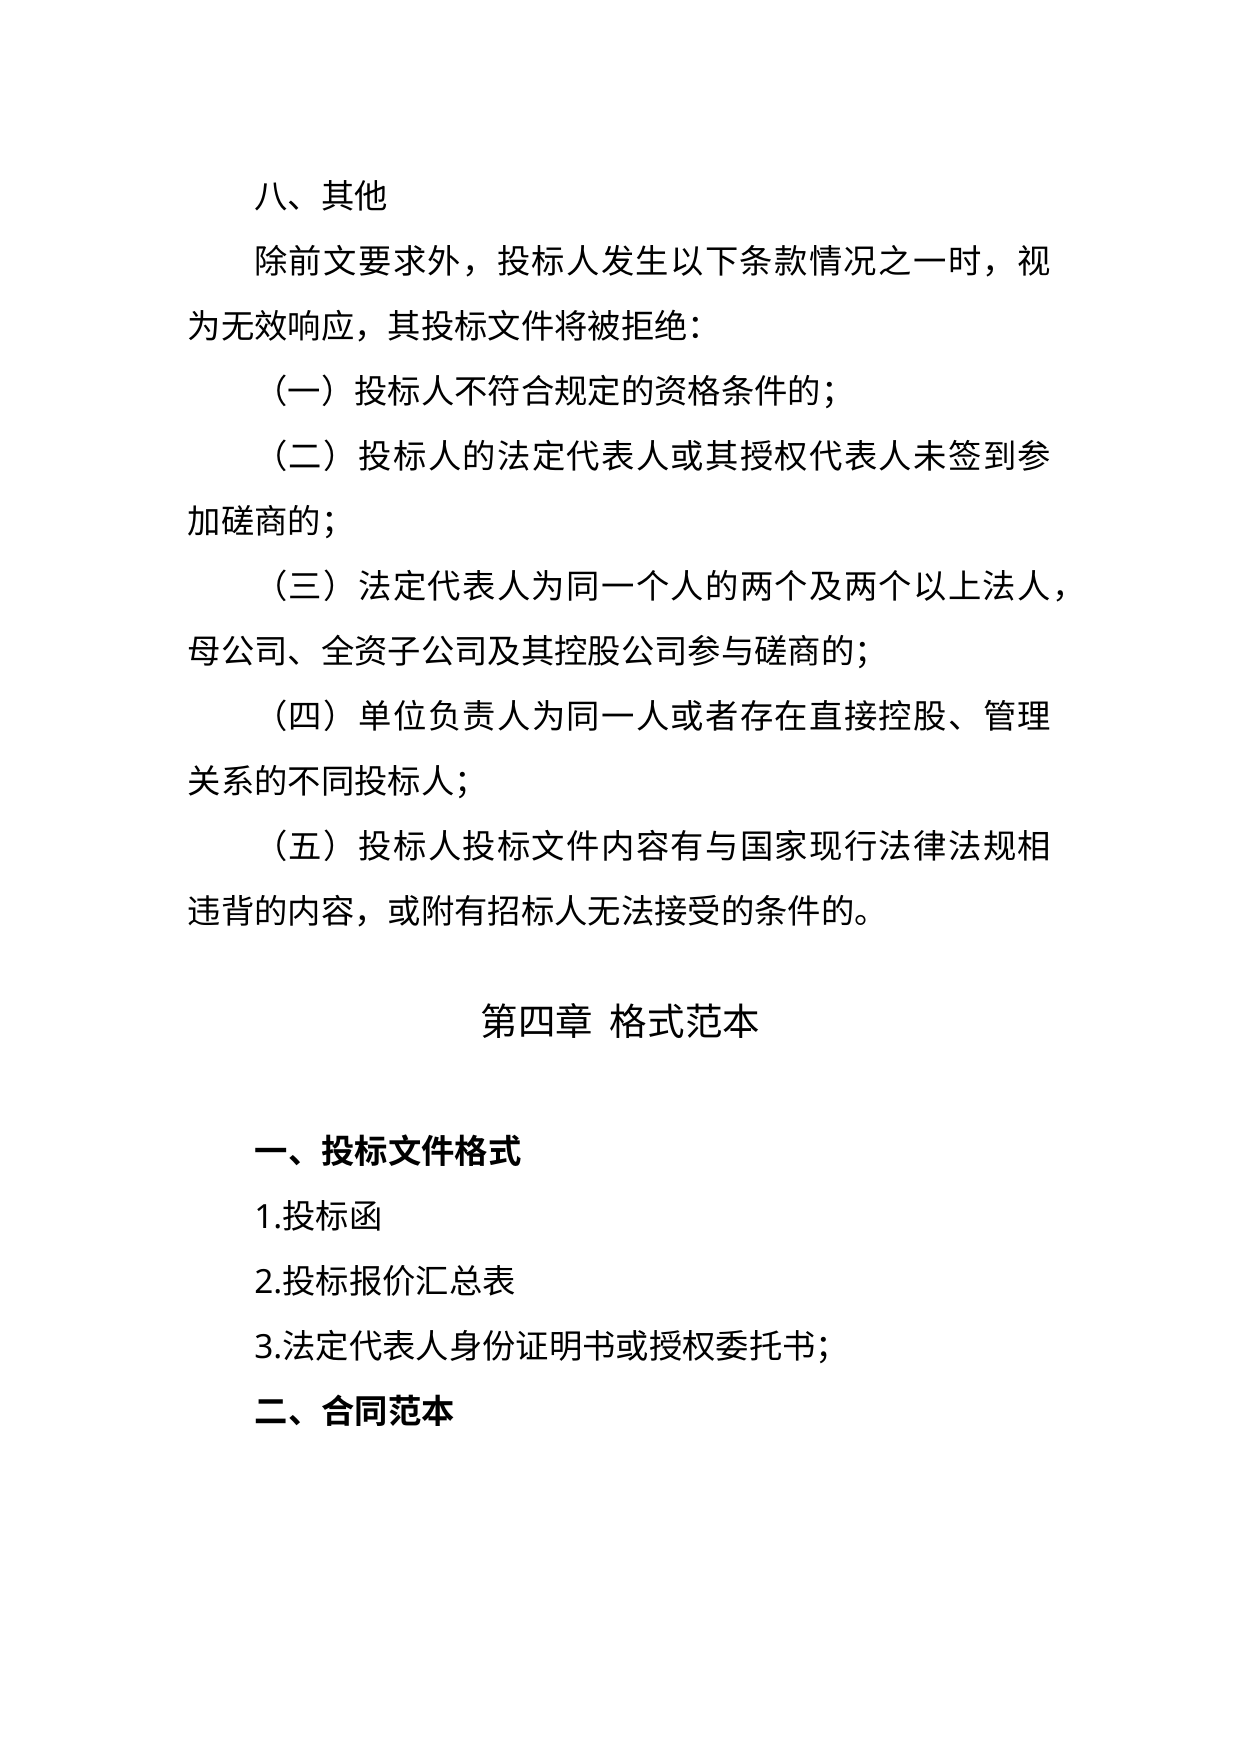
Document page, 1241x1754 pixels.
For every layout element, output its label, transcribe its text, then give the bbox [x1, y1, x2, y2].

text （四）单位负责人为同一人或者存在直接控股、管理关系的不同投标人； [187, 682, 1053, 812]
text 除前文要求外，投标人发生以下条款情况之一时，视为无效响应，其投标文件将被拒绝： [187, 227, 1053, 357]
text （五）投标人投标文件内容有与国家现行法律法规相违背的内容，或附有招标人无法接受的条件的。 [187, 812, 1053, 942]
text （二）投标人的法定代表人或其授权代表人未签到参加磋商的； [187, 422, 1053, 552]
text （一）投标人不符合规定的资格条件的； [187, 357, 1053, 422]
text （三）法定代表人为同一个人的两个及两个以上法人，母公司、全资子公司及其控股公司参与磋商的； [187, 552, 1053, 682]
text 第四章 格式范本 [187, 987, 1053, 1052]
text 1.投标函 [187, 1182, 1053, 1247]
text 一、投标文件格式 [187, 1117, 1053, 1182]
text 3.法定代表人身份证明书或授权委托书； [187, 1312, 1053, 1377]
text 二、合同范本 [187, 1377, 1053, 1442]
text 八、其他 [187, 162, 1053, 227]
text 2.投标报价汇总表 [187, 1247, 1053, 1312]
